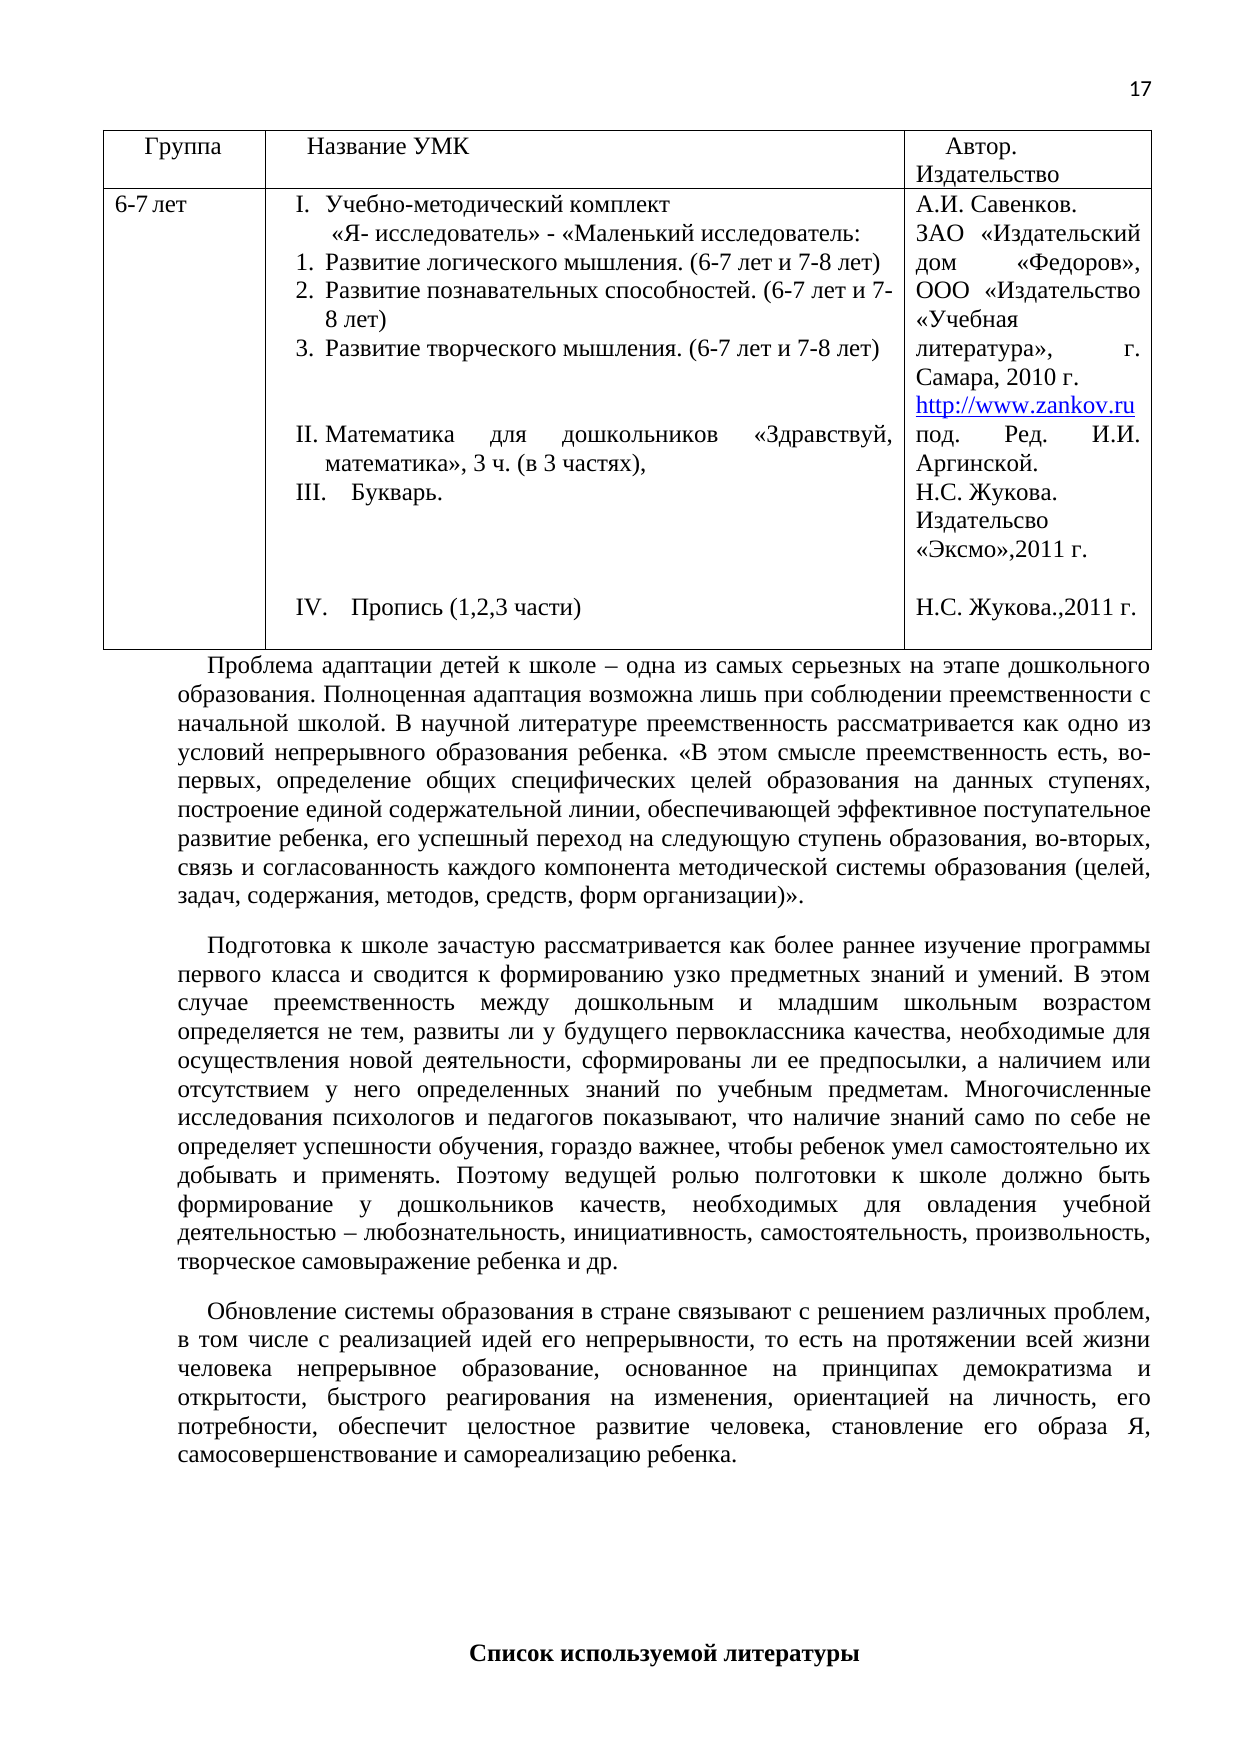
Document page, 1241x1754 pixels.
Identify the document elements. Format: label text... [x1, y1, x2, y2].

text Подготовка к школе зачастую рассматривается как более раннее изучение программы первого класса и сводится к формированию узко предметных знаний и умений. В этом случае преемственность между дошкольным и младшим школьным возрастом определяется не тем, развиты ли у будущего первоклассника качества, необходимые для осуществления новой деятельности, сформированы ли ее предпосылки, а наличием или отсутствием у него определенных знаний по учебным предметам. Многочисленные исследования психологов и педагогов показывают, что наличие знаний само по себе не определяет успешности обучения, гораздо важнее, чтобы ребенок умел самостоятельно их добывать и применять. Поэтому ведущей ролью полготовки к школе должно быть формирование у дошкольников качеств, необходимых для овладения учебной деятельностью – любознательность, инициативность, самостоятельность, произвольность, творческое самовыражение ребенка и др. [177, 930, 1152, 1275]
table_cell лет [104, 189, 265, 649]
table_header Группа [104, 131, 265, 188]
text Список используемой литературы [177, 1638, 1152, 1667]
table_header Название УМК [266, 131, 904, 188]
text Обновление системы образования в стране связывают с решением различных проблем, в том числе с реализацией идей его непрерывности, то есть на протяжении всей жизни человека непрерывное образование, основанное на принципах демократизма и открытости, быстрого реагирования на изменения, ориентацией на личность, его потребности, обеспечит целостное развитие человека, становление его образа Я, самосовершенствование и самореализацию ребенка. [177, 1296, 1152, 1468]
table_cell Учебно-методический комплект «Я- исследователь» - «Маленький исследователь: Развитие логического мышления. (6-7 лет и 7-8 лет) Развитие познавательных способностей. (6-7 лет и 7-8 лет) Развитие творческого мышления. (6-7 лет и 7-8 лет) Математика для дошкольников «Здравствуй, математика», 3 ч. (в 3 частях), Букварь. Пропись (1,2,3 части) [266, 189, 904, 649]
table_cell А.И. Савенков. ЗАО «Издательский дом «Федоров», ООО «Издательство «Учебная литература», г. Самара, 2010 г. http://www.zankov.ru под. Ред. И.И. Аргинской. Н.С. Жукова. Издательсво «Эксмо»,2011 г. Н.С. Жукова.,2011 г. [905, 189, 1151, 649]
table_header Автор. Издательство [905, 131, 1151, 188]
text Проблема адаптации детей к школе – одна из самых серьезных на этапе дошкольного образования. Полноценная адаптация возможна лишь при соблюдении преемственности с начальной школой. В научной литературе преемственность рассматривается как одно из условий непрерывного образования ребенка. «В этом смысле преемственность есть, во-первых, определение общих специфических целей образования на данных ступенях, построение единой содержательной линии, обеспечивающей эффективное поступательное развитие ребенка, его успешный переход на следующую ступень образования, во-вторых, связь и согласованность каждого компонента методической системы образования (целей, задач, содержания, методов, средств, форм организации)». [177, 650, 1152, 909]
